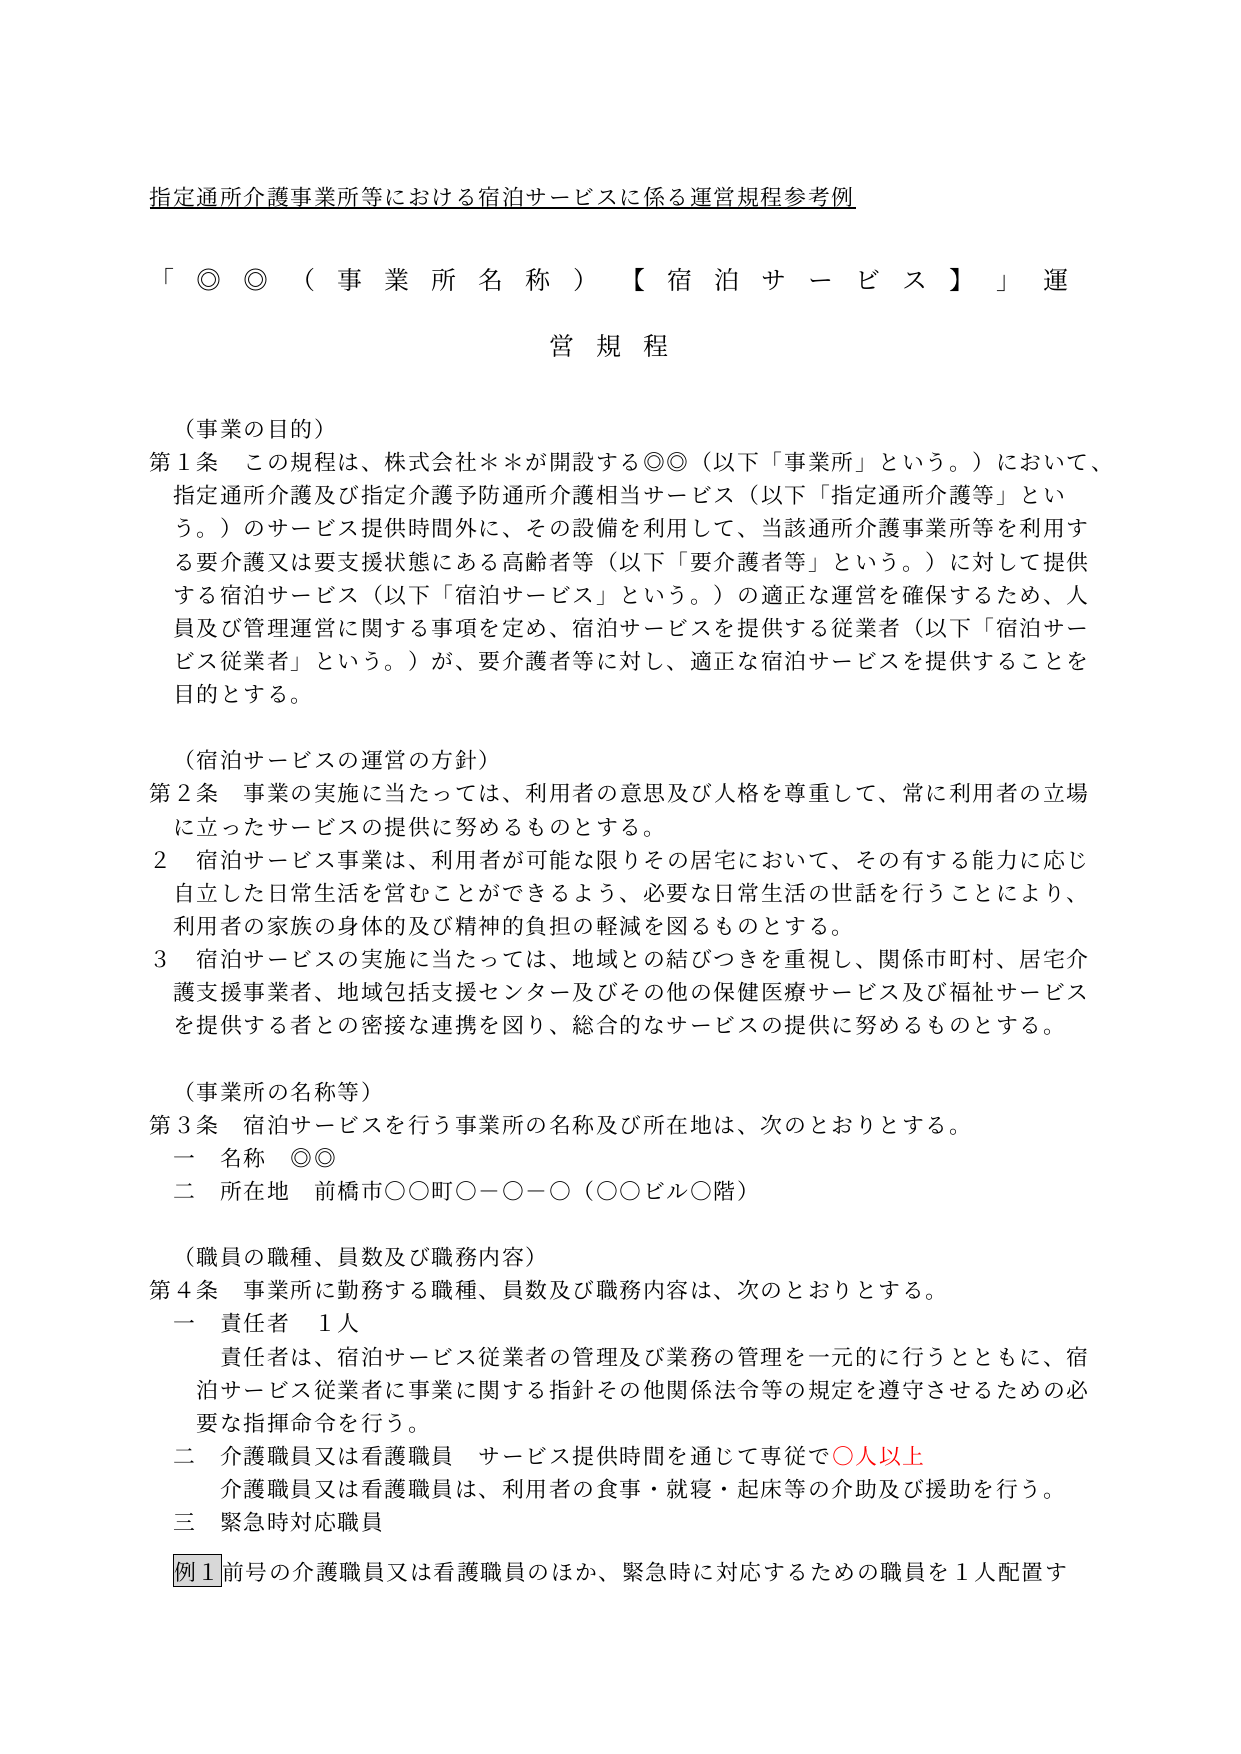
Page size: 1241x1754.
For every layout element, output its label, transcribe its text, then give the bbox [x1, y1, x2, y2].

text ２ 宿泊サービス事業は、利用者が可能な限りその居宅において、その有する能力に応じ自立した日常生活を営むことができるよう、必要な日常生活の世話を行うことにより、利用者の家族の身体的及び精神的負担の軽減を図るものとする。 [149, 842, 1091, 941]
text 二 所在地 前橋市○○町○－○－○（○○ビル○階） [149, 1173, 1091, 1206]
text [149, 1538, 1091, 1604]
text 一 責任者 １人 [149, 1306, 1091, 1339]
text （事業の目的） [149, 411, 1091, 444]
text 第３条 宿泊サービスを行う事業所の名称及び所在地は、次のとおりとする。 [149, 1107, 1091, 1140]
text （事業所の名称等） [149, 1074, 1091, 1107]
text （宿泊サービスの運営の方針） [149, 743, 1091, 776]
text 第１条 この規程は、株式会社＊＊が開設する◎◎（以下「事業所」という。）において、指定通所介護及び指定介護予防通所介護相当サービス（以下「指定通所介護等」という。）のサービス提供時間外に、その設備を利用して、当該通所介護事業所等を利用する要介護又は要支援状態にある高齢者等（以下「要介護者等」という。）に対して提供する宿泊サービス（以下「宿泊サービス」という。）の適正な運営を確保するため、人員及び管理運営に関する事項を定め、宿泊サービスを提供する従業者（以下「宿泊サービス従業者」という。）が、要介護者等に対し、適正な宿泊サービスを提供することを目的とする。 [149, 444, 1091, 709]
text （職員の職種、員数及び職務内容） [149, 1239, 1091, 1273]
text 責任者は、宿泊サービス従業者の管理及び業務の管理を一元的に行うとともに、宿泊サービス従業者に事業に関する指針その他関係法令等の規定を遵守させるための必要な指揮命令を行う。 [149, 1339, 1091, 1438]
text 三 緊急時対応職員 [149, 1504, 1091, 1538]
text 指定通所介護事業所等における宿泊サービスに係る運営規程参考例 [149, 179, 1091, 213]
text 二 介護職員又は看護職員 サービス提供時間を通じて専従で○人以上 [149, 1438, 1091, 1471]
text ３ 宿泊サービスの実施に当たっては、地域との結びつきを重視し、関係市町村、居宅介護支援事業者、地域包括支援センター及びその他の保健医療サービス及び福祉サービスを提供する者との密接な連携を図り、総合的なサービスの提供に努めるものとする。 [149, 941, 1091, 1041]
text 第２条 事業の実施に当たっては、利用者の意思及び人格を尊重して、常に利用者の立場に立ったサービスの提供に努めるものとする。 [149, 776, 1091, 842]
text 介護職員又は看護職員は、利用者の食事・就寝・起床等の介助及び援助を行う。 [149, 1471, 1091, 1504]
text 第４条 事業所に勤務する職種、員数及び職務内容は、次のとおりとする。 [149, 1273, 1091, 1306]
text 「◎◎（事業所名称）【宿泊サービス】」運営規程 [149, 246, 1091, 378]
text 一 名称 ◎◎ [149, 1140, 1091, 1173]
